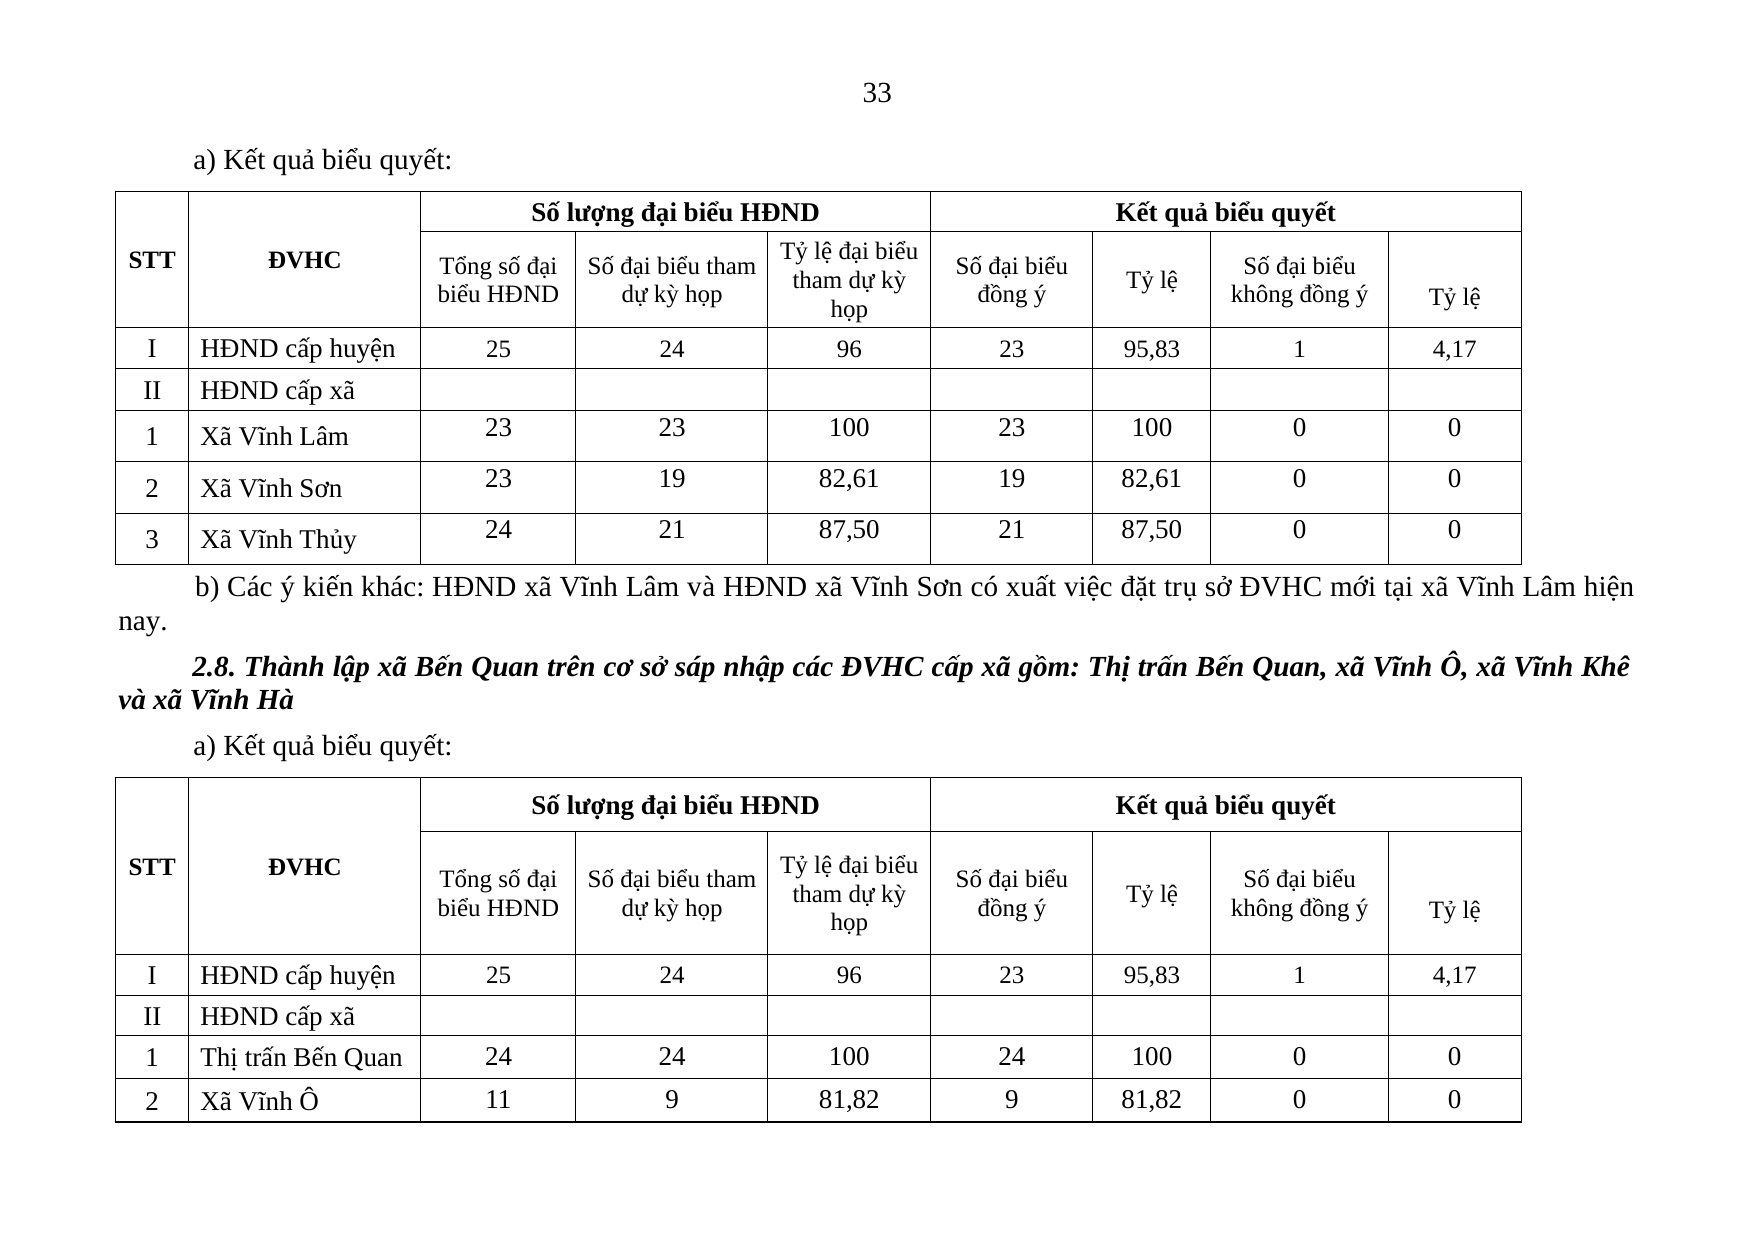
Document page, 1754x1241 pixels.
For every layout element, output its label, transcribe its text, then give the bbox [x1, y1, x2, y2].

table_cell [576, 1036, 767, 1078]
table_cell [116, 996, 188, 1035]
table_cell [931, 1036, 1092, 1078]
text b) Các ý kiến khác: HĐND xã Vĩnh Lâm và HĐND xã Vĩnh Sơn có xuất việc đặt trụ sở ĐVHC mới tại xã Vĩnh Lâm hiện nay. [118, 569, 1636, 636]
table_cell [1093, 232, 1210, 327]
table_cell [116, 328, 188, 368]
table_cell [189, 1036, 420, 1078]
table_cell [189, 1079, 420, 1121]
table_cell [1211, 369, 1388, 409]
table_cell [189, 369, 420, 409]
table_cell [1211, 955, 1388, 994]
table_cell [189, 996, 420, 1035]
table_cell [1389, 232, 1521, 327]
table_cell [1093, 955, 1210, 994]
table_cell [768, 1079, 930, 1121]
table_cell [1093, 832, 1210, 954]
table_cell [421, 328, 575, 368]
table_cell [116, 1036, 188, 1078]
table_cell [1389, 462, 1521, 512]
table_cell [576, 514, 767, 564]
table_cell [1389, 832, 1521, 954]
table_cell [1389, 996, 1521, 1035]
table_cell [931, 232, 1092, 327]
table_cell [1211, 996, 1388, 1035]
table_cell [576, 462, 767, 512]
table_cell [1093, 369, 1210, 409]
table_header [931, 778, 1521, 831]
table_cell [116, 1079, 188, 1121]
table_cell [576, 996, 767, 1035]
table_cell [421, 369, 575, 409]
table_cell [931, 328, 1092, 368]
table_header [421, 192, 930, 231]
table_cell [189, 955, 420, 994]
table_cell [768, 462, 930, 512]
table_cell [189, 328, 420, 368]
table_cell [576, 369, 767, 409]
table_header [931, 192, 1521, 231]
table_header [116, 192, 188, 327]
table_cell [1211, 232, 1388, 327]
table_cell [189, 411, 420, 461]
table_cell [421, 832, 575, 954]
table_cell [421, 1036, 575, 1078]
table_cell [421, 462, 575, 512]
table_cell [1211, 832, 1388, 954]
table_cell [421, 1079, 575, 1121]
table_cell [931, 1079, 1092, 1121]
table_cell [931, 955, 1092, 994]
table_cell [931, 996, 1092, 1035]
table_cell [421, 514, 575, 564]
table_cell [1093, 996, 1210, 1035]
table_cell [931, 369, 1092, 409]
text a) Kết quả biểu quyết: [118, 142, 1636, 176]
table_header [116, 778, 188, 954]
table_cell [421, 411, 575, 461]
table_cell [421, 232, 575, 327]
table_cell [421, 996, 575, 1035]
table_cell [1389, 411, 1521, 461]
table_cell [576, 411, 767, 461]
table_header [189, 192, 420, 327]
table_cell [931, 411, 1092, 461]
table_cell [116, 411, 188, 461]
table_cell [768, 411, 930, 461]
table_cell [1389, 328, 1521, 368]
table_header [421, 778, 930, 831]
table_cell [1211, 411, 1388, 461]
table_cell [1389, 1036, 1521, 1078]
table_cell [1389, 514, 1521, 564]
text 2.8. Thành lập xã Bến Quan trên cơ sở sáp nhập các ĐVHC cấp xã gồm: Thị trấn Bến Quan, xã Vĩnh Ô, xã Vĩnh Khê và xã Vĩnh Hà [118, 649, 1636, 716]
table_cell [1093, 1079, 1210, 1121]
text a) Kết quả biểu quyết: [118, 728, 1636, 762]
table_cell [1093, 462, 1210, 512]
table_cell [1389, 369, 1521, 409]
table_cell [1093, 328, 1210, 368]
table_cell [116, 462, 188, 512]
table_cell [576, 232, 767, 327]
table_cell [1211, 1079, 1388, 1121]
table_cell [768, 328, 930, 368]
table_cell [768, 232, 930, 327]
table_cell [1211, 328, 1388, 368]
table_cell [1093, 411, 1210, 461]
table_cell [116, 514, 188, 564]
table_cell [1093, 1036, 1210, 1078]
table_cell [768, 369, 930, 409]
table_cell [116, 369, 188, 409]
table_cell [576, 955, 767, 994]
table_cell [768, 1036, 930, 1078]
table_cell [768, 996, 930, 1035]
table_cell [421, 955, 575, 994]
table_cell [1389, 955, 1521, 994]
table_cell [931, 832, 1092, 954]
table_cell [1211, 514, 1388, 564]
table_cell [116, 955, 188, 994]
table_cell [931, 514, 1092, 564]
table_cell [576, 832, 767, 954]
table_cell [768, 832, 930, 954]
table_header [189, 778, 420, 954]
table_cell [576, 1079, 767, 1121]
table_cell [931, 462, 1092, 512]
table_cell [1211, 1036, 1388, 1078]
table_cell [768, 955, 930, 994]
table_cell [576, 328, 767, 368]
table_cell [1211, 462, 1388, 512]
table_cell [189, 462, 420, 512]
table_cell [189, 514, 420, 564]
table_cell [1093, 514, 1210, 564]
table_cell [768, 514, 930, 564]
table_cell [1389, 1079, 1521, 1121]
